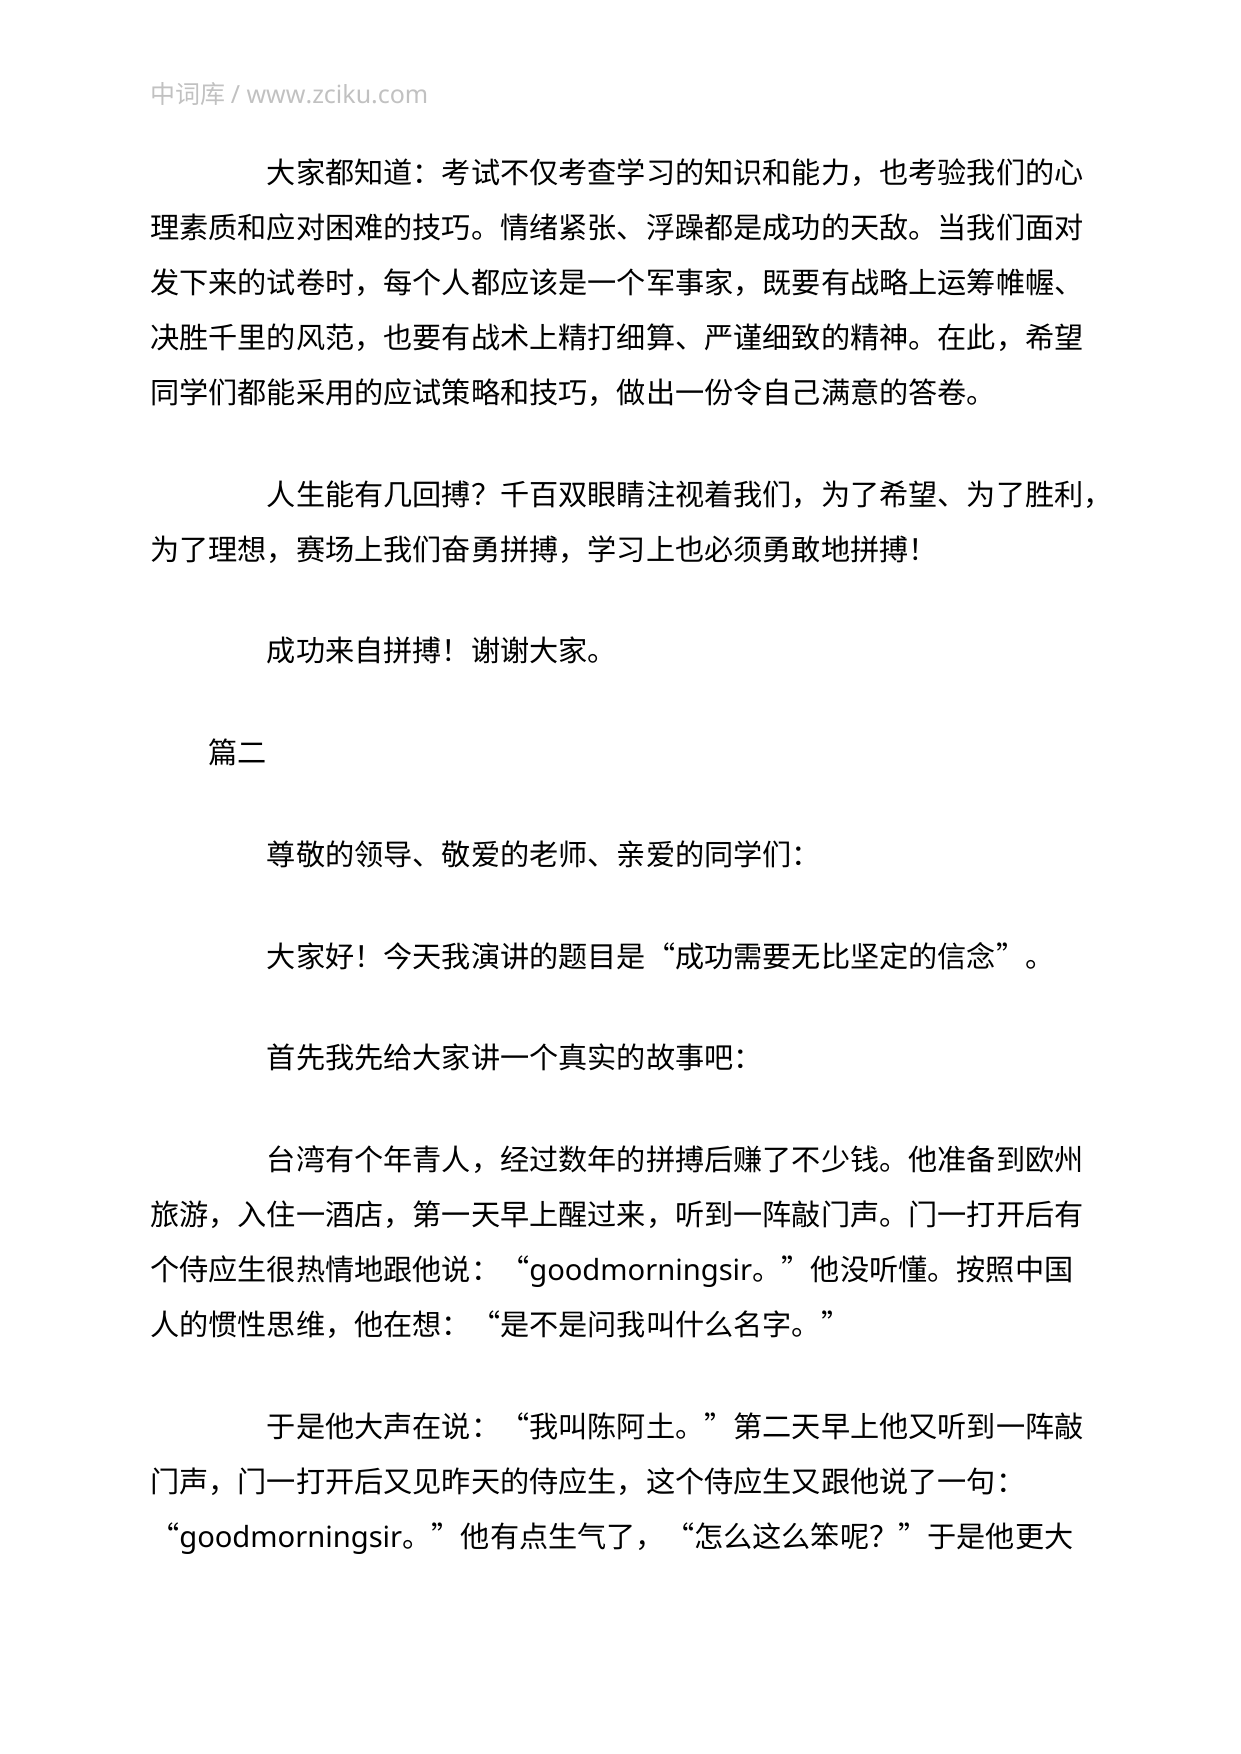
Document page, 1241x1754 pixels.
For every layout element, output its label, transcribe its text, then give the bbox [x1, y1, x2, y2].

text 成功来自拼搏！谢谢大家。 [150, 628, 1090, 670]
text 大家都知道：考试不仅考查学习的知识和能力，也考验我们的心理素质和应对困难的技巧。情绪紧张、浮躁都是成功的天敌。当我们面对发下来的试卷时，每个人都应该是一个军事家，既要有战略上运筹帷幄、决胜千里的风范，也要有战术上精打细算、严谨细致的精神。在此，希望同学们都能采用的应试策略和技巧，做出一份令自己满意的答卷。 [150, 150, 1090, 412]
text 尊敬的领导、敬爱的老师、亲爱的同学们： [150, 832, 1090, 874]
text 人生能有几回搏？千百双眼睛注视着我们，为了希望、为了胜利，为了理想，赛场上我们奋勇拼搏，学习上也必须勇敢地拼搏！ [150, 471, 1090, 568]
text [150, 1403, 1090, 1556]
text 台湾有个年青人，经过数年的拼搏后赚了不少钱。他准备到欧州旅游，入住一酒店，第一天早上醒过来，听到一阵敲门声。门一打开后有个侍应生很热情地跟他说：“goodmorningsir。”他没听懂。按照中国人的惯性思维，他在想：“是不是问我叫什么名字。” [150, 1137, 1090, 1344]
text 首先我先给大家讲一个真实的故事吧： [150, 1035, 1090, 1077]
text 大家好！今天我演讲的题目是“成功需要无比坚定的信念”。 [150, 933, 1090, 976]
text 篇二 [150, 730, 1090, 772]
